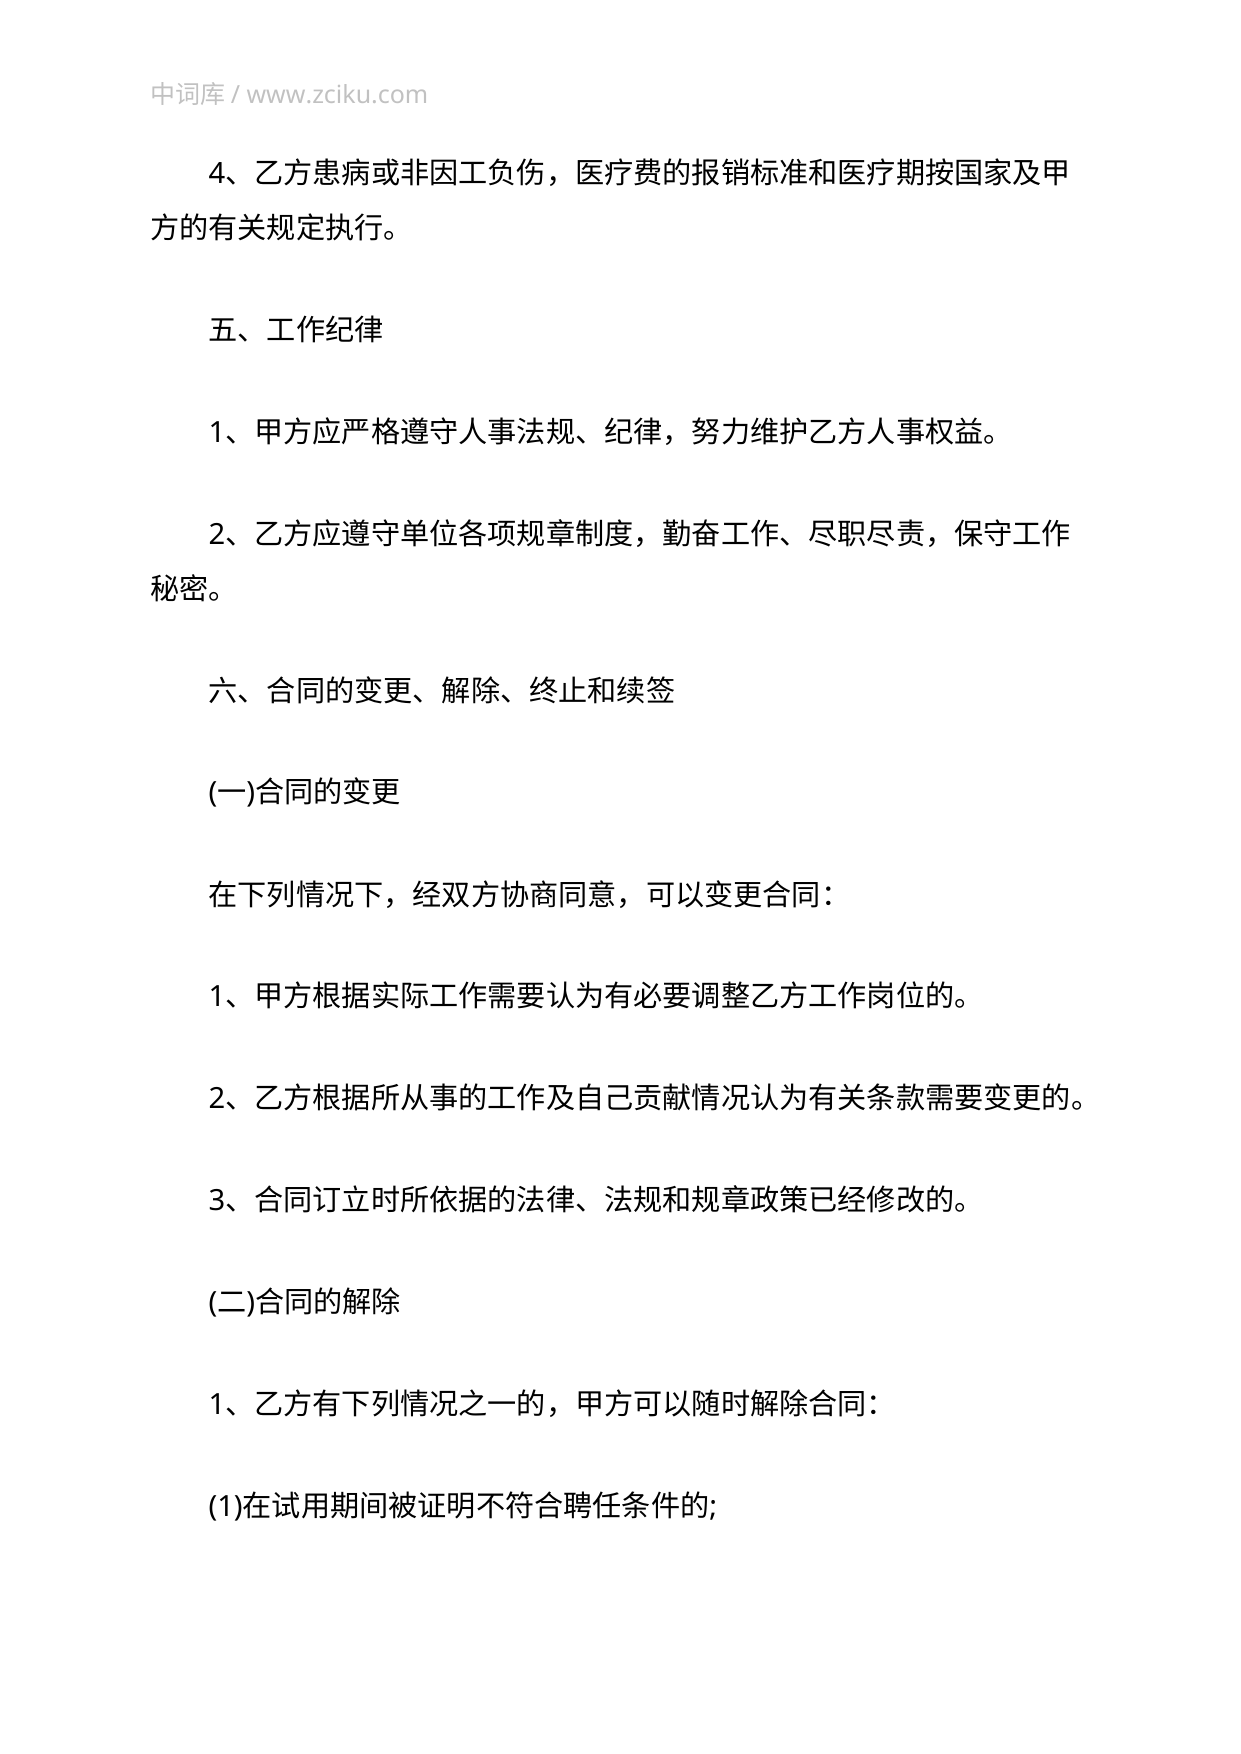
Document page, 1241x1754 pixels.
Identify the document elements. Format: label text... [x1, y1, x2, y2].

text 六、合同的变更、解除、终止和续签 [150, 667, 1090, 709]
text 4、乙方患病或非因工负伤，医疗费的报销标准和医疗期按国家及甲方的有关规定执行。 [150, 150, 1090, 247]
text 2、乙方根据所从事的工作及自己贡献情况认为有关条款需要变更的。 [150, 1075, 1090, 1117]
text 1、乙方有下列情况之一的，甲方可以随时解除合同： [150, 1381, 1090, 1423]
text 2、乙方应遵守单位各项规章制度，勤奋工作、尽职尽责，保守工作秘密。 [150, 511, 1090, 608]
text 在下列情况下，经双方协商同意，可以变更合同： [150, 871, 1090, 913]
text 1、甲方根据实际工作需要认为有必要调整乙方工作岗位的。 [150, 973, 1090, 1015]
text (1)在试用期间被证明不符合聘任条件的; [150, 1483, 1090, 1525]
text 五、工作纪律 [150, 307, 1090, 349]
text (二)合同的解除 [150, 1279, 1090, 1321]
text 1、甲方应严格遵守人事法规、纪律，努力维护乙方人事权益。 [150, 408, 1090, 451]
text 3、合同订立时所依据的法律、法规和规章政策已经修改的。 [150, 1177, 1090, 1219]
text (一)合同的变更 [150, 769, 1090, 811]
